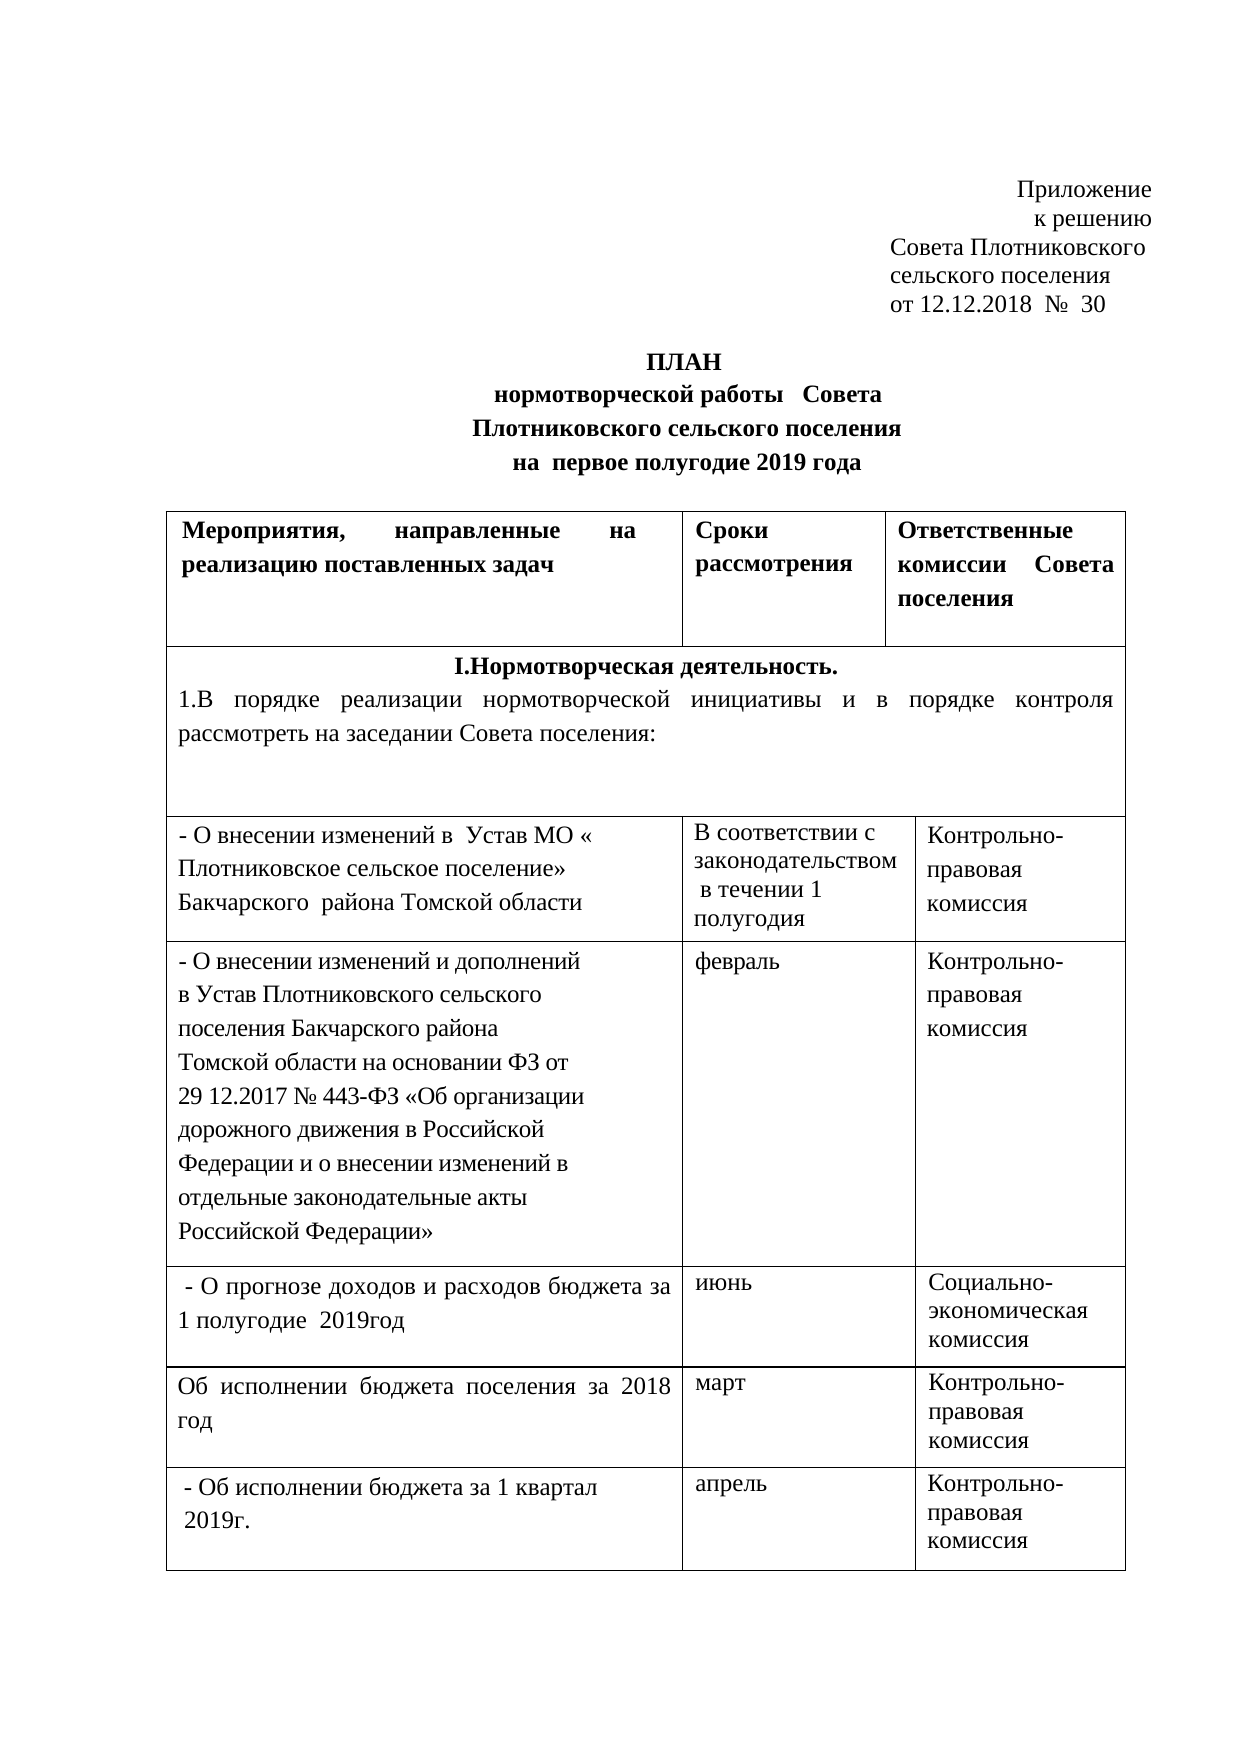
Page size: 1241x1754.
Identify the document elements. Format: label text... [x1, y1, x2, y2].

table_cell - О внесении изменений в Устав МО « Плотниковское сельское поселение» Бакчарского района Томской области [167, 817, 682, 941]
text сельского поселения [177, 260, 1152, 289]
text Плотниковского сельского поселения [222, 409, 1152, 443]
table_header Сроки рассмотрения [683, 512, 885, 646]
table_cell июнь [683, 1267, 915, 1366]
table_cell - Об исполнении бюджета за 1 квартал 2019г. [167, 1468, 682, 1569]
text ПЛАН [177, 347, 1152, 375]
table_cell Об исполнении бюджета поселения за 2018 год [167, 1368, 682, 1467]
table_cell - О внесении изменений и дополнений в Устав Плотниковского сельского поселения Бакчарского района Томской области на основании ФЗ от 29 12.2017 № 443-ФЗ «Об организации дорожного движения в Российской Федерации и о внесении изменений в отдельные законодательные акты Российской Федерации» [167, 942, 682, 1266]
text Приложение к решению [177, 174, 1152, 232]
table_cell февраль [683, 942, 915, 1266]
text от 12.12.2018 № 30 [177, 289, 1152, 318]
table_cell апрель [683, 1468, 915, 1569]
text на первое полугодие 2019 года [222, 443, 1152, 477]
table_cell В соответствии с законодательством в течении 1 полугодия [683, 817, 915, 941]
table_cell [916, 1468, 1125, 1569]
table_cell Контрольно-правовая комиссия [916, 942, 1125, 1266]
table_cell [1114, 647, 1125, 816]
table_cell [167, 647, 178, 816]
table_cell Социально-экономическая комиссия [916, 1267, 1125, 1366]
table_header Мероприятия, направленные на реализацию поставленных задач [167, 512, 682, 646]
table_cell Контрольно-правовая комиссия [916, 817, 1125, 941]
text Совета Плотниковского [177, 232, 1152, 260]
text нормотворческой работы Совета [224, 375, 1152, 409]
table_header Ответственные комиссии Совета поселения [886, 512, 1125, 646]
table_cell март [683, 1368, 915, 1467]
table_cell - О прогнозе доходов и расходов бюджета за 1 полугодие 2019год [167, 1267, 682, 1366]
table_cell Контрольно-правовая комиссия [916, 1368, 1125, 1467]
